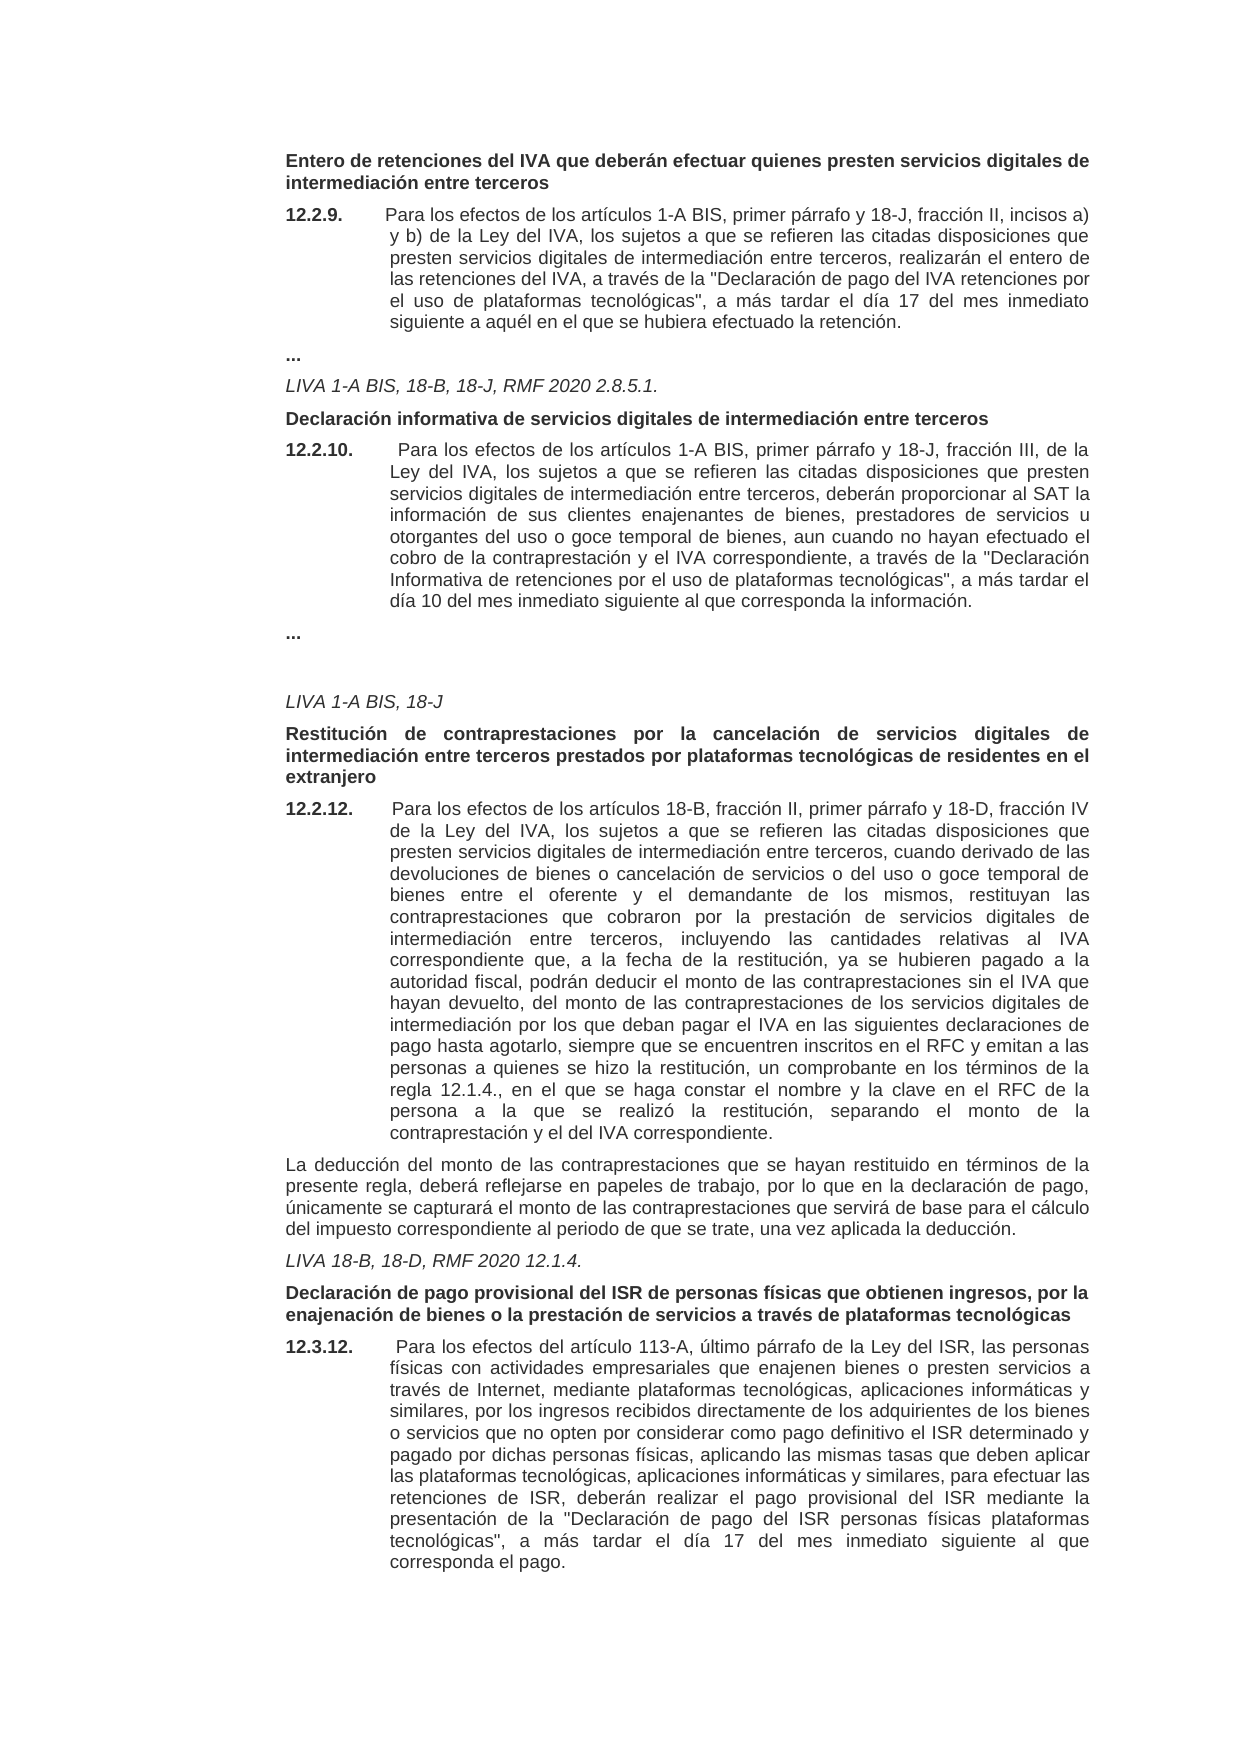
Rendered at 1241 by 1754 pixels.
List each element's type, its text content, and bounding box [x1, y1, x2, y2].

text 12.2.12. Para los efectos de los artículos 18-B, fracción II, primer párrafo y 18-D, fracción IV de la Ley del IVA, los sujetos a que se refieren las citadas disposiciones que presten servicios digitales de intermediación entre terceros, cuando derivado de las devoluciones de bienes o cancelación de servicios o del uso o goce temporal de bienes entre el oferente y el demandante de los mismos, restituyan las contraprestaciones que cobraron por la prestación de servicios digitales de intermediación entre terceros, incluyendo las cantidades relativas al IVA correspondiente que, a la fecha de la restitución, ya se hubieren pagado a la autoridad fiscal, podrán deducir el monto de las contraprestaciones sin el IVA que hayan devuelto, del monto de las contraprestaciones de los servicios digitales de intermediación por los que deban pagar el IVA en las siguientes declaraciones de pago hasta agotarlo, siempre que se encuentren inscritos en el RFC y emitan a las personas a quienes se hizo la restitución, un comprobante en los términos de la regla 12.1.4., en el que se haga constar el nombre y la clave en el RFC de la persona a la que se realizó la restitución, separando el monto de la contraprestación y el del IVA correspondiente. [285, 798, 1090, 1143]
text 12.2.9. Para los efectos de los artículos 1-A BIS, primer párrafo y 18-J, fracción II, incisos a) y b) de la Ley del IVA, los sujetos a que se refieren las citadas disposiciones que presten servicios digitales de intermediación entre terceros, realizarán el entero de las retenciones del IVA, a través de la "Declaración de pago del IVA retenciones por el uso de plataformas tecnológicas", a más tardar el día 17 del mes inmediato siguiente a aquél en el que se hubiera efectuado la retención. [285, 203, 1090, 333]
text 12.2.10. Para los efectos de los artículos 1-A BIS, primer párrafo y 18-J, fracción III, de la Ley del IVA, los sujetos a que se refieren las citadas disposiciones que presten servicios digitales de intermediación entre terceros, deberán proporcionar al SAT la información de sus clientes enajenantes de bienes, prestadores de servicios u otorgantes del uso o goce temporal de bienes, aun cuando no hayan efectuado el cobro de la contraprestación y el IVA correspondiente, a través de la "Declaración Informativa de retenciones por el uso de plataformas tecnológicas", a más tardar el día 10 del mes inmediato siguiente al que corresponda la información. [285, 439, 1090, 612]
text 12.3.12. Para los efectos del artículo 113-A, último párrafo de la Ley del ISR, las personas físicas con actividades empresariales que enajenen bienes o presten servicios a través de Internet, mediante plataformas tecnológicas, aplicaciones informáticas y similares, por los ingresos recibidos directamente de los adquirientes de los bienes o servicios que no opten por considerar como pago definitivo el ISR determinado y pagado por dichas personas físicas, aplicando las mismas tasas que deben aplicar las plataformas tecnológicas, aplicaciones informáticas y similares, para efectuar las retenciones de ISR, deberán realizar el pago provisional del ISR mediante la presentación de la "Declaración de pago del ISR personas físicas plataformas tecnológicas", a más tardar el día 17 del mes inmediato siguiente al que corresponda el pago. [285, 1336, 1090, 1573]
text LIVA 18-B, 18-D, RMF 2020 12.1.4. [285, 1250, 1090, 1272]
text LIVA 1-A BIS, 18-J [285, 691, 1090, 712]
text ... [285, 622, 1090, 644]
text Entero de retenciones del IVA que deberán efectuar quienes presten servicios digitales de intermediación entre terceros [285, 150, 1090, 193]
text Declaración informativa de servicios digitales de intermediación entre terceros [285, 407, 1090, 429]
text ... [285, 343, 1090, 365]
text La deducción del monto de las contraprestaciones que se hayan restituido en términos de la presente regla, deberá reflejarse en papeles de trabajo, por lo que en la declaración de pago, únicamente se capturará el monto de las contraprestaciones que servirá de base para el cálculo del impuesto correspondiente al periodo de que se trate, una vez aplicada la deducción. [285, 1153, 1090, 1240]
text LIVA 1-A BIS, 18-B, 18-J, RMF 2020 2.8.5.1. [285, 375, 1090, 397]
text Declaración de pago provisional del ISR de personas físicas que obtienen ingresos, por la enajenación de bienes o la prestación de servicios a través de plataformas tecnológicas [285, 1282, 1090, 1325]
text Restitución de contraprestaciones por la cancelación de servicios digitales de intermediación entre terceros prestados por plataformas tecnológicas de residentes en el extranjero [285, 723, 1090, 788]
